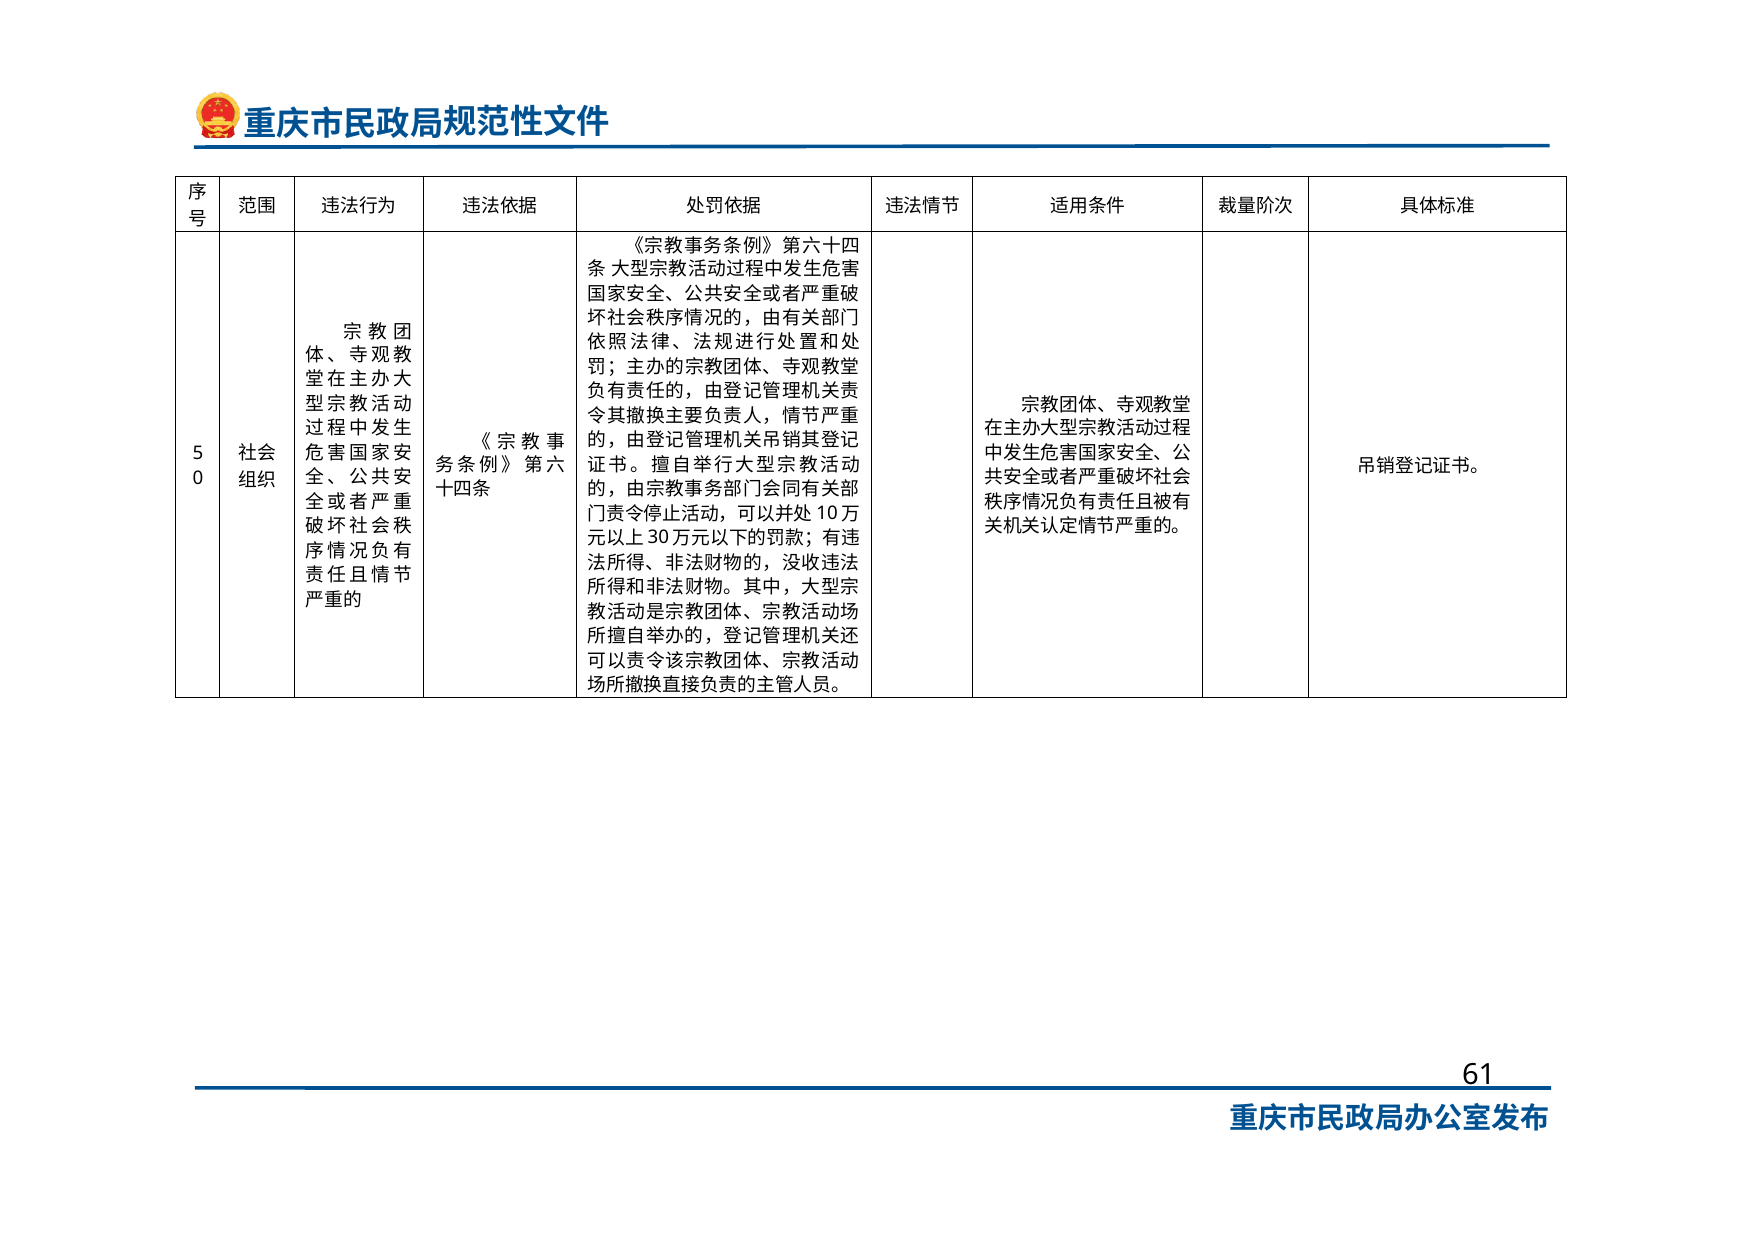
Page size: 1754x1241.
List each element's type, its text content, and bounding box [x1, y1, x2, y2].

table_cell 宗教团体、寺观教堂在主办大型宗教活动过程中发生危害国家安全、公共安全或者严重破坏社会秩序情况负有责任且情节严重的 [295, 232, 423, 697]
table_header 违法行为 [295, 177, 423, 231]
table_cell 吊销登记证书。 [1309, 232, 1566, 697]
table_cell 社会组织 [220, 232, 294, 697]
table_cell 50 [176, 232, 219, 697]
table_header 具体标准 [1309, 177, 1566, 231]
table_cell [872, 232, 972, 697]
table_cell 《宗教事务条例》第六十四条 [424, 232, 576, 697]
table_header 违法依据 [424, 177, 576, 231]
picture [192, 90, 244, 142]
table_header 序号 [176, 177, 219, 231]
table_cell [1203, 232, 1308, 697]
table_cell 《宗教事务条例》第六十四条 大型宗教活动过程中发生危害国家安全、公共安全或者严重破坏社会秩序情况的，由有关部门依照法律、法规进行处置和处罚；主办的宗教团体、寺观教堂负有责任的，由登记管理机关责令其撤换主要负责人，情节严重的，由登记管理机关吊销其登记证书。擅自举行大型宗教活动的，由宗教事务部门会同有关部门责令停止活动，可以并处10万元以上30万元以下的罚款；有违法所得、非法财物的，没收违法所得和非法财物。其中，大型宗教活动是宗教团体、宗教活动场所擅自举办的，登记管理机关还可以责令该宗教团体、宗教活动场所撤换直接负责的主管人员。 [577, 232, 871, 697]
table_header 违法情节 [872, 177, 972, 231]
table_header 范围 [220, 177, 294, 231]
table_header 处罚依据 [577, 177, 871, 231]
table_header 裁量阶次 [1203, 177, 1308, 231]
table_header 适用条件 [973, 177, 1202, 231]
table_cell 宗教团体、寺观教堂在主办大型宗教活动过程中发生危害国家安全、公共安全或者严重破坏社会秩序情况负有责任且被有关机关认定情节严重的。 [973, 232, 1202, 697]
